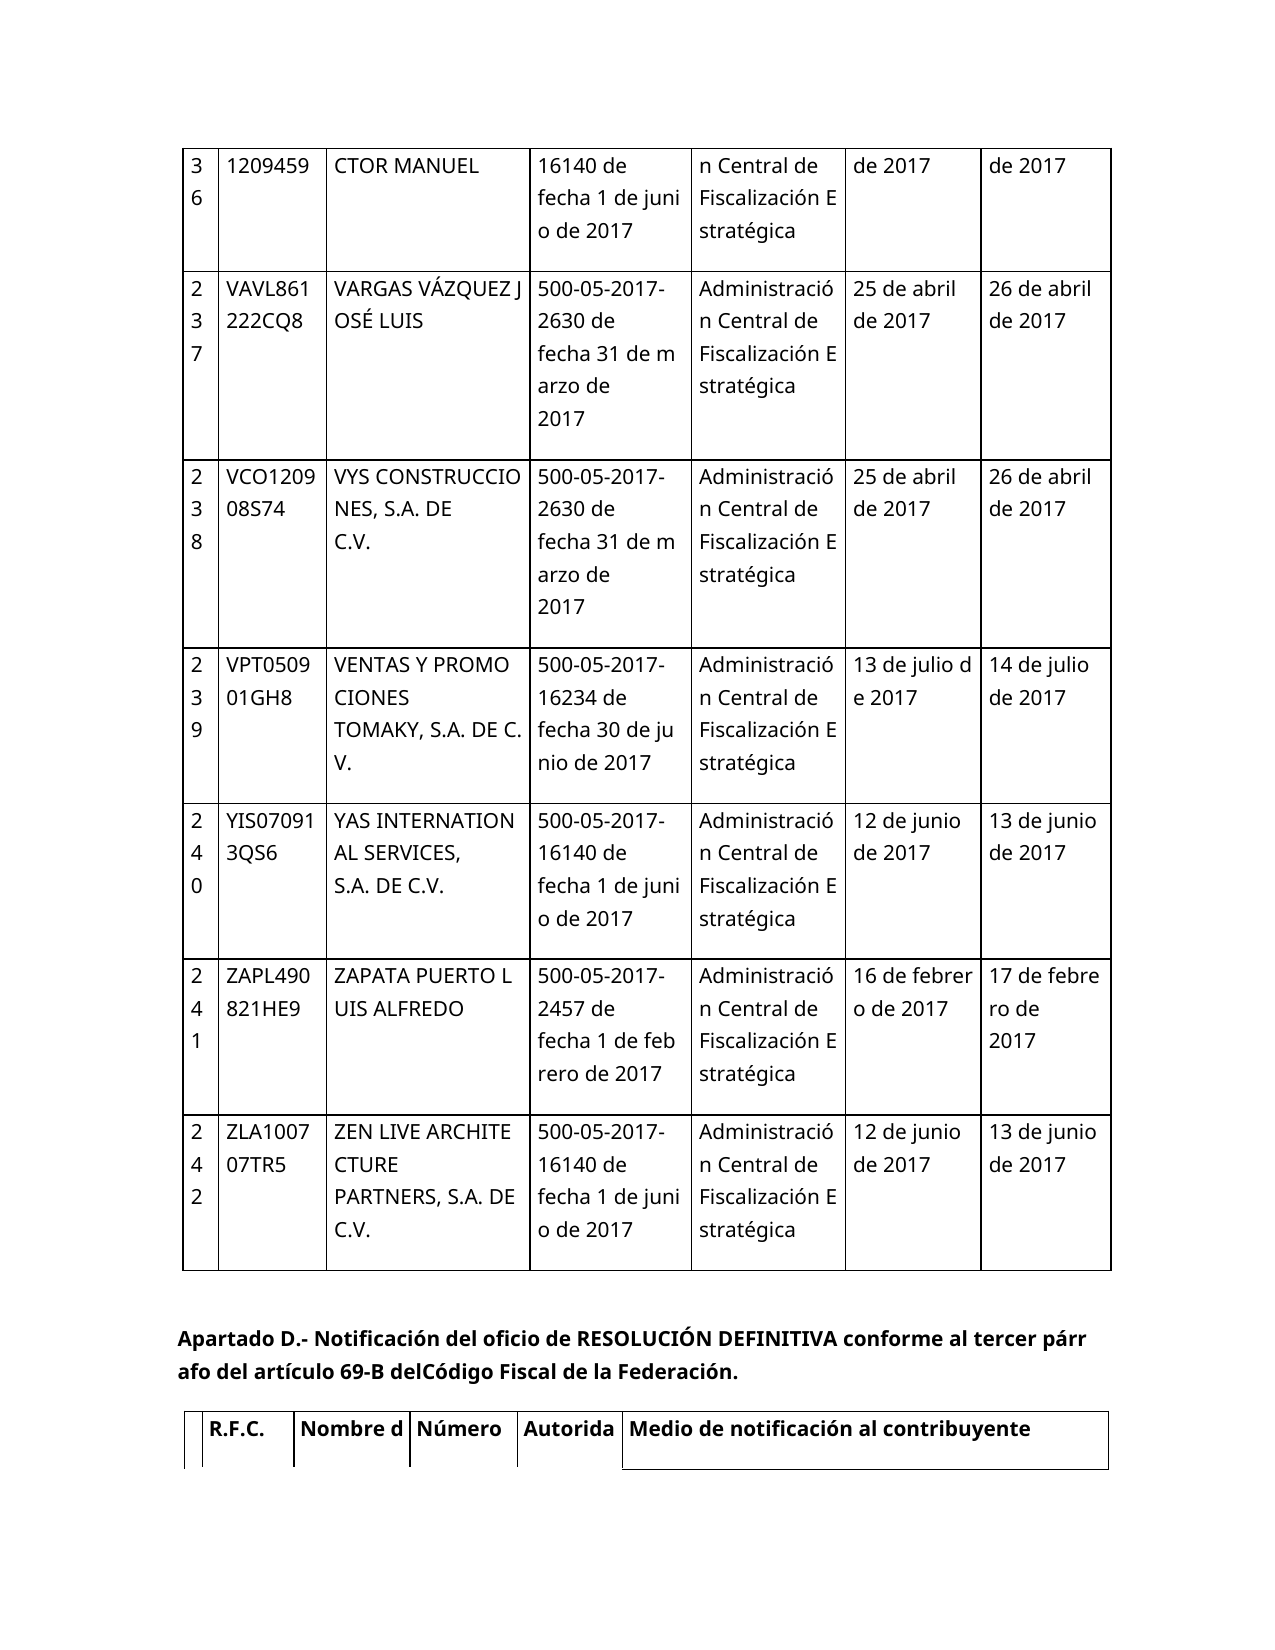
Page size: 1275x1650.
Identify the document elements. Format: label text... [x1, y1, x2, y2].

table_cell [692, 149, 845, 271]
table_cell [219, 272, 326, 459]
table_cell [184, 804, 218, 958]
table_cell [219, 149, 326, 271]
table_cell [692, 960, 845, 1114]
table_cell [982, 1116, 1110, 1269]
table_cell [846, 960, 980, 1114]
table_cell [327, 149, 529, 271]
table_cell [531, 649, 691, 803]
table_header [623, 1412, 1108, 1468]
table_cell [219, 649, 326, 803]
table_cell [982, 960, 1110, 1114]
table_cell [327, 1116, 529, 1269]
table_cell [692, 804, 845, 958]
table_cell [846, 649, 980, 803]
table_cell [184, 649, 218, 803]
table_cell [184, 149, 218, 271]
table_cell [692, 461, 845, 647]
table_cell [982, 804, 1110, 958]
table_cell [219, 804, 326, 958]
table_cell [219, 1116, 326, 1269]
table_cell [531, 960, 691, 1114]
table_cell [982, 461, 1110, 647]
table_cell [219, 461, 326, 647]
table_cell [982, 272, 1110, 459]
text Apartado D.- Notificación del oficio de RESOLUCIÓN DEFINITIVA conforme al tercer párrafo del artículo 69-B delCódigo Fiscal de la Federación. [177, 1324, 1098, 1386]
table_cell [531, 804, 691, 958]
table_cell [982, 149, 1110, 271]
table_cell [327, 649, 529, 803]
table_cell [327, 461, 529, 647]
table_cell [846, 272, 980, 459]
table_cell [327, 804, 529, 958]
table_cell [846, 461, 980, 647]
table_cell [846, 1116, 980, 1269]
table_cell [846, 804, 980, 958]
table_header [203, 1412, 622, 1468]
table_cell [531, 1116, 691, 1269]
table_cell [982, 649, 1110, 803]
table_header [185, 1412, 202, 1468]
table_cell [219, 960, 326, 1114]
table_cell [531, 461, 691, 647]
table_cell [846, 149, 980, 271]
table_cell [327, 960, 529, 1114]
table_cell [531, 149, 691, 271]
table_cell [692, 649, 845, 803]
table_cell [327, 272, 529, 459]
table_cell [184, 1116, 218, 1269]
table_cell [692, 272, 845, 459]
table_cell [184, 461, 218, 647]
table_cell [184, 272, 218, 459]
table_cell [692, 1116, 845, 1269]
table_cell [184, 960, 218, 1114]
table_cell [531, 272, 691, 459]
